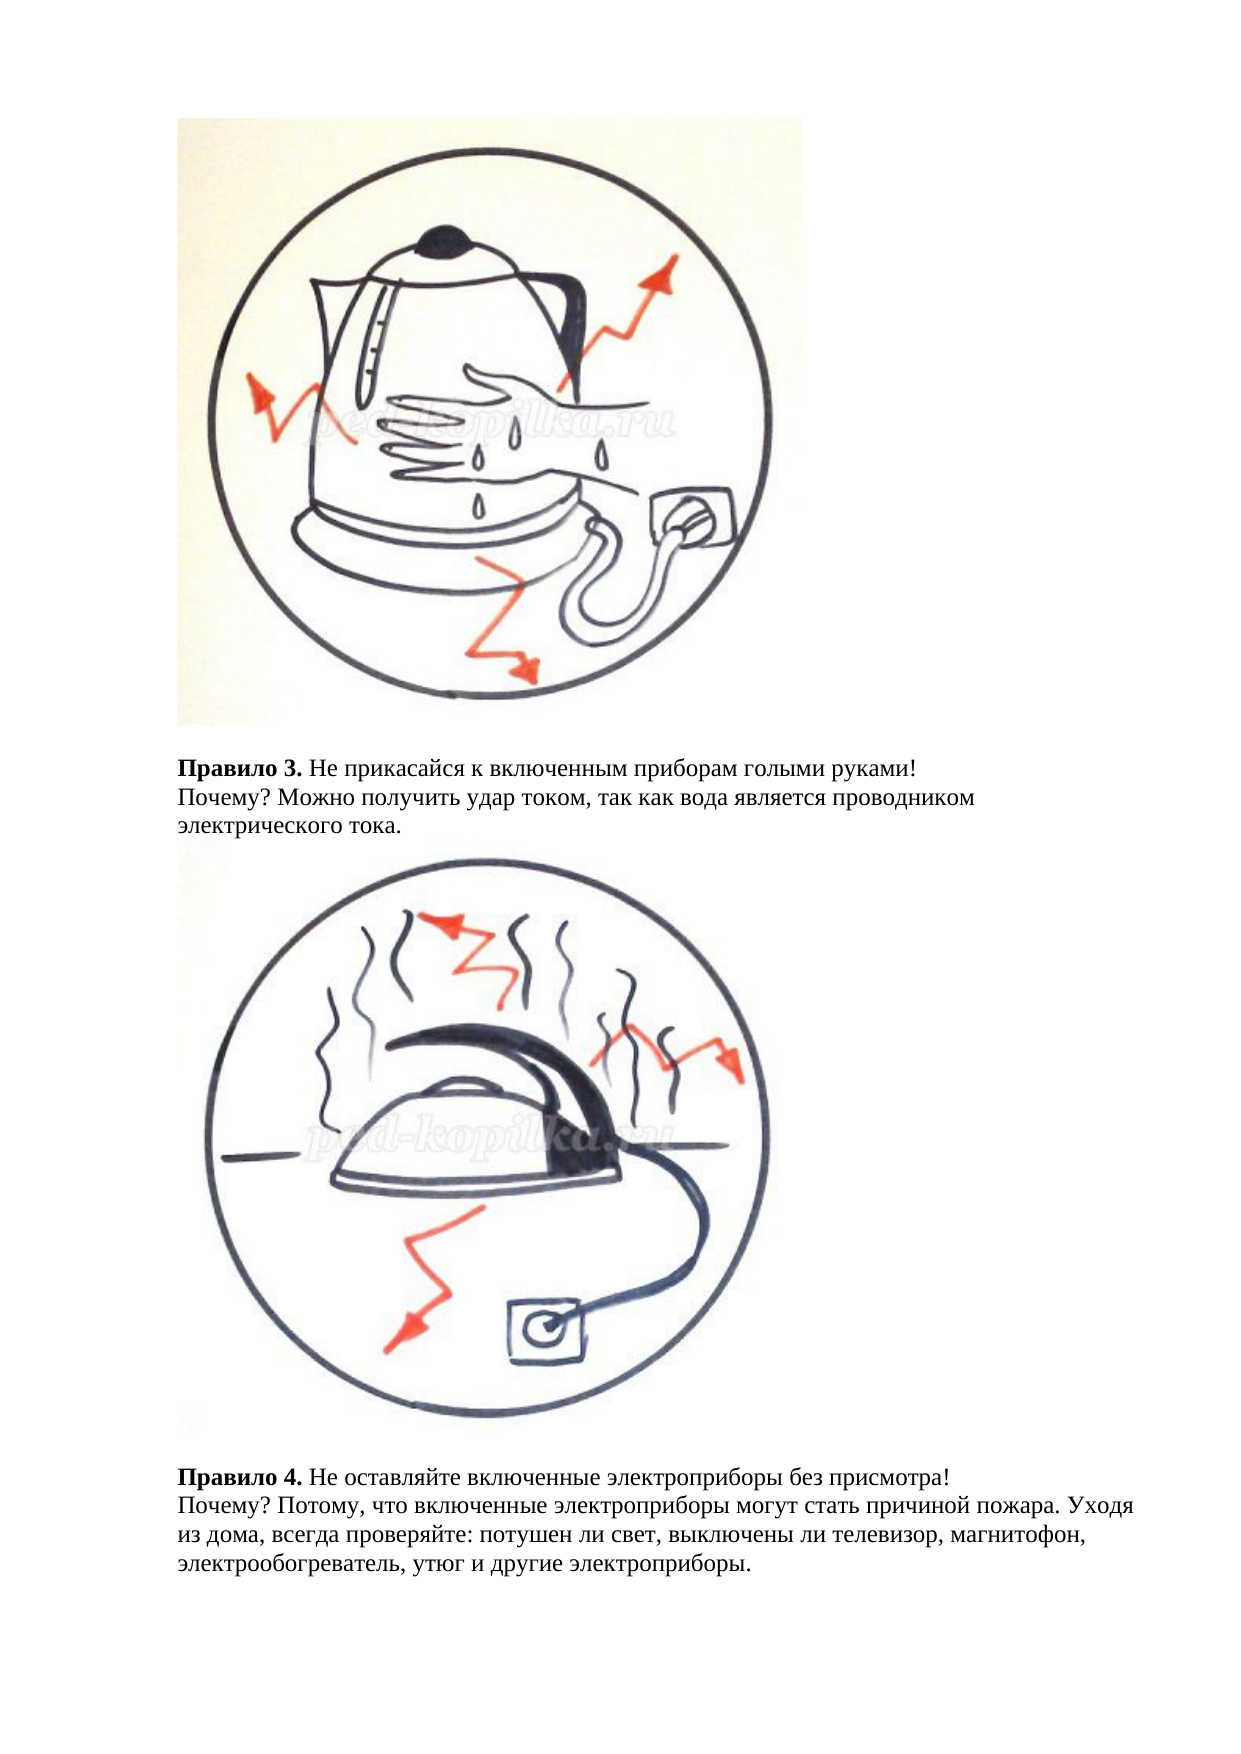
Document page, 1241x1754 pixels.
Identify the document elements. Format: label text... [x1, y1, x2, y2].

picture [177, 118, 803, 725]
text Правило 4. Не оставляйте включенные электроприборы без присмотра! Почему? Потому, что включенные электроприборы могут стать причиной пожара. Уходя из дома, всегда проверяйте: потушен ли свет, выключены ли телевизор, магнитофон, электрообогреватель, утюг и другие электроприборы. [177, 1433, 1152, 1577]
picture [177, 839, 803, 1434]
text Правило 3. Не прикасайся к включенным приборам голыми руками! Почему? Можно получить удар током, так как вода является проводником электрического тока. [177, 724, 1152, 839]
